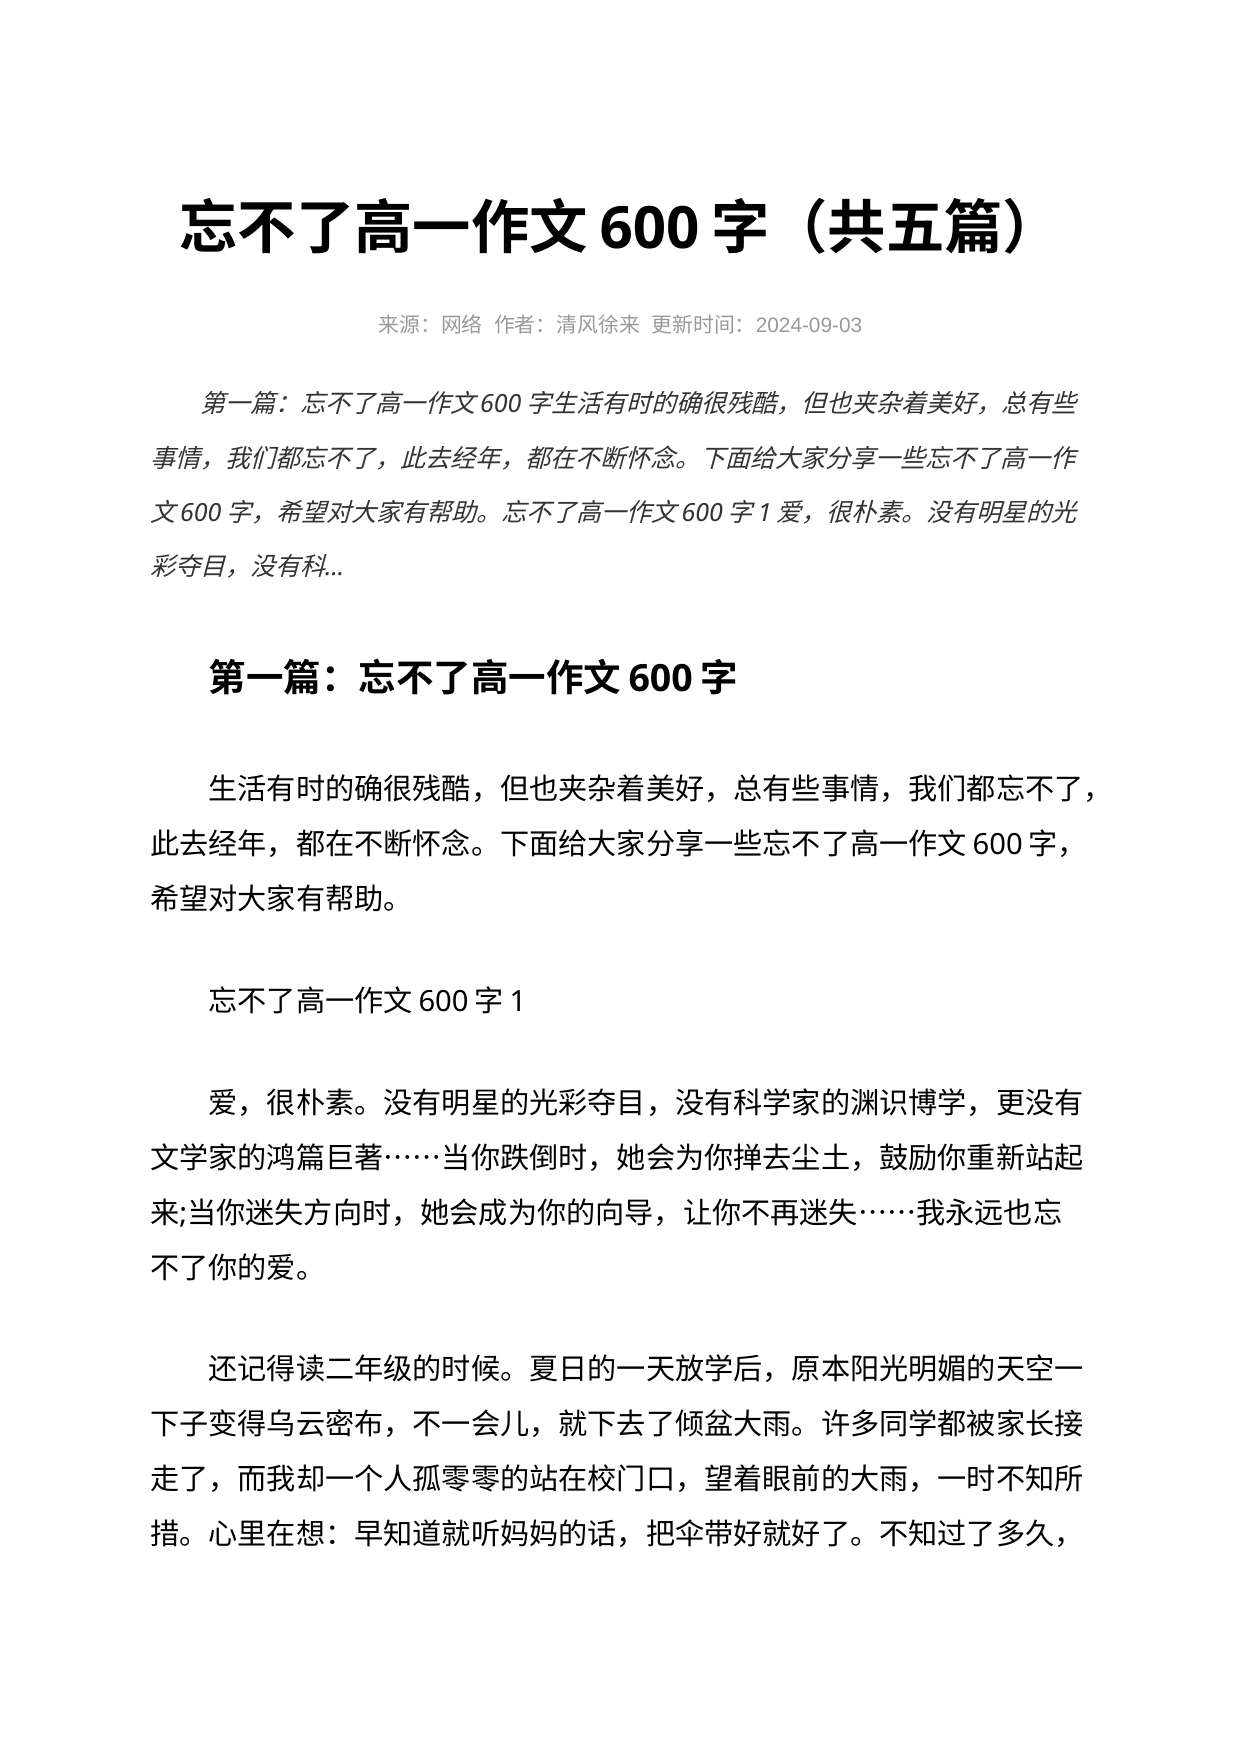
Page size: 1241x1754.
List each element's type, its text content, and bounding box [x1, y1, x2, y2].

text 第一篇：忘不了高一作文600字 [150, 648, 1090, 703]
text 爱，很朴素。没有明星的光彩夺目，没有科学家的渊识博学，更没有文学家的鸿篇巨著……当你跌倒时，她会为你掸去尘土，鼓励你重新站起来;当你迷失方向时，她会成为你的向导，让你不再迷失……我永远也忘不了你的爱。 [150, 1079, 1090, 1286]
subtitle 忘不了高一作文600字（共五篇） [150, 181, 1090, 266]
text 第一篇：忘不了高一作文600字生活有时的确很残酷，但也夹杂着美好，总有些事情，我们都忘不了，此去经年，都在不断怀念。下面给大家分享一些忘不了高一作文600字，希望对大家有帮助。忘不了高一作文600字1爱，很朴素。没有明星的光彩夺目，没有科... [150, 384, 1090, 583]
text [150, 1346, 1090, 1553]
text 生活有时的确很残酷，但也夹杂着美好，总有些事情，我们都忘不了，此去经年，都在不断怀念。下面给大家分享一些忘不了高一作文600字，希望对大家有帮助。 [150, 766, 1090, 918]
text 忘不了高一作文600字1 [150, 977, 1090, 1020]
text 来源：网络 作者：清风徐来 更新时间：2024-09-03 [150, 313, 1090, 337]
